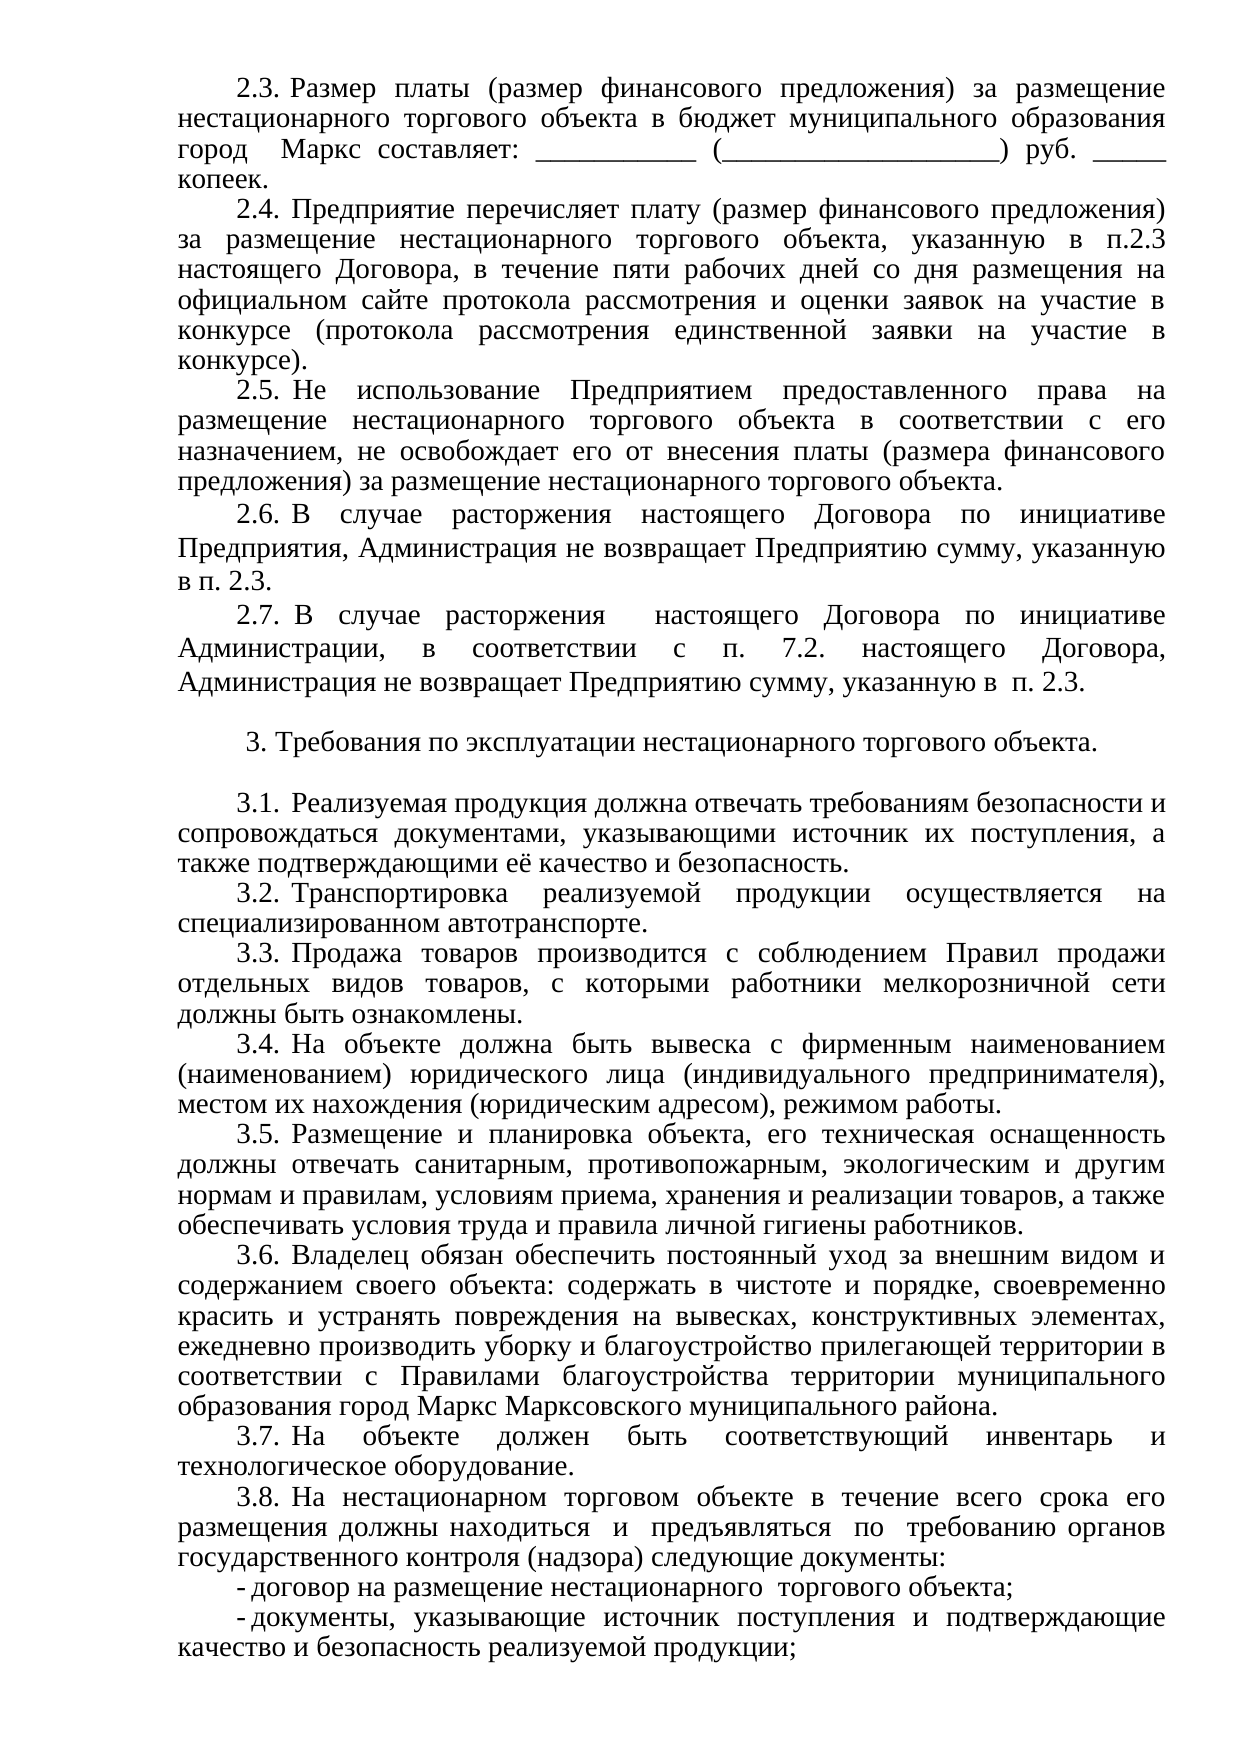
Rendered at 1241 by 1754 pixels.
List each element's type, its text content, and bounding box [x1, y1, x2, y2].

text 3.4. На объекте должна быть вывеска с фирменным наименованием (наименованием) юридического лица (индивидуального предпринимателя), местом их нахождения (юридическим адресом), режимом работы. [177, 1029, 1166, 1120]
text 3.7. На объекте должен быть соответствующий инвентарь и технологическое оборудование. [177, 1422, 1166, 1482]
text 2.7. В случае расторжения настоящего Договора по инициативе Администрации, в соответствии с п. 7.2. настоящего Договора, Администрация не возвращает Предприятию сумму, указанную в п. 2.3. [177, 597, 1166, 698]
text - договор на размещение нестационарного торгового объекта; [177, 1573, 1166, 1603]
list Требования по эксплуатации нестационарного торгового объекта. [177, 728, 1166, 758]
text 3.2. Транспортировка реализуемой продукции осуществляется на специализированном автотранспорте. [177, 878, 1166, 939]
text 3.1. Реализуемая продукция должна отвечать требованиям безопасности и сопровождаться документами, указывающими источник их поступления, а также подтверждающими её качество и безопасность. [177, 788, 1166, 878]
text - документы, указывающие источник поступления и подтверждающие качество и безопасность реализуемой продукции; [177, 1603, 1166, 1663]
text 3.5. Размещение и планировка объекта, его техническая оснащенность должны отвечать санитарным, противопожарным, экологическим и другим нормам и правилам, условиям приема, хранения и реализации товаров, а также обеспечивать условия труда и правила личной гигиены работников. [177, 1120, 1166, 1241]
text 3.6. Владелец обязан обеспечить постоянный уход за внешним видом и содержанием своего объекта: содержать в чистоте и порядке, своевременно красить и устранять повреждения на вывесках, конструктивных элементах, ежедневно производить уборку и благоустройство прилегающей территории в соответствии с Правилами благоустройства территории муниципального образования город Маркс Марксовского муниципального района. [177, 1241, 1166, 1422]
text 2.5. Не использование Предприятием предоставленного права на размещение нестационарного торгового объекта в соответствии с его назначением, не освобождает его от внесения платы (размера финансового предложения) за размещение нестационарного торгового объекта. [177, 376, 1166, 496]
text 2.6. В случае расторжения настоящего Договора по инициативе Предприятия, Администрация не возвращает Предприятию сумму, указанную в п. 2.3. [177, 496, 1166, 597]
text 2.4. Предприятие перечисляет плату (размер финансового предложения) за размещение нестационарного торгового объекта, указанную в п.2.3 настоящего Договора, в течение пяти рабочих дней со дня размещения на официальном сайте протокола рассмотрения и оценки заявок на участие в конкурсе (протокола рассмотрения единственной заявки на участие в конкурсе). [177, 194, 1166, 376]
text 3.3. Продажа товаров производится с соблюдением Правил продажи отдельных видов товаров, с которыми работники мелкорозничной сети должны быть ознакомлены. [177, 939, 1166, 1029]
text 3.8. На нестационарном торговом объекте в течение всего срока его размещения должны находиться и предъявляться по требованию органов государственного контроля (надзора) следующие документы: [177, 1482, 1166, 1573]
text 2.3. Размер платы (размер финансового предложения) за размещение нестационарного торгового объекта в бюджет муниципального образования город Маркс составляет: ___________ (___________________) руб. _____ копеек. [177, 74, 1166, 194]
